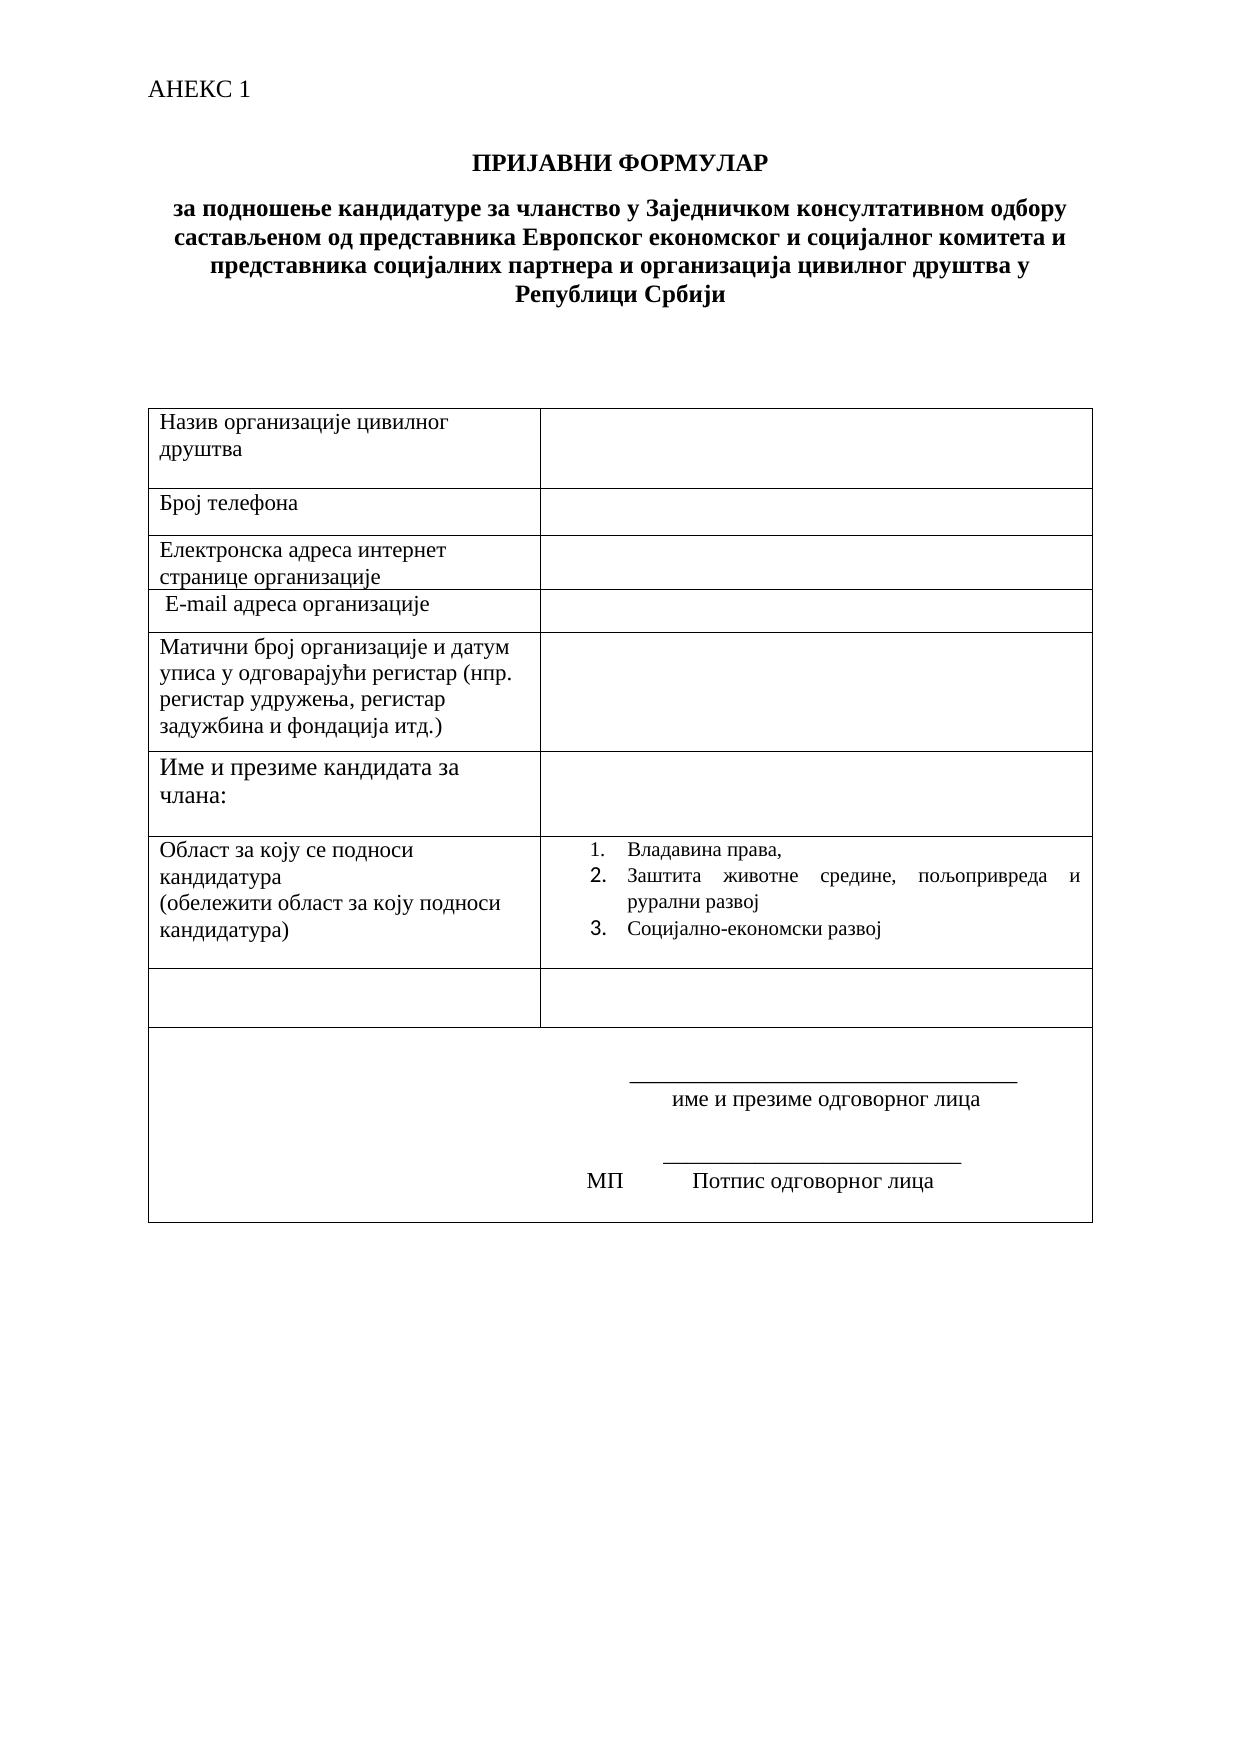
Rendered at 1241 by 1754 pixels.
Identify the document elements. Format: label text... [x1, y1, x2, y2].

text ПРИЈАВНИ ФОРМУЛАР [148, 148, 1093, 176]
table_cell Име и презиме кандидата за члана: [149, 752, 540, 836]
table_cell [541, 489, 1092, 535]
table_cell Владавина права, Заштита животне средине, пољопривреда и рурални развој Социјално-економски развој [541, 837, 1092, 968]
table_cell [149, 969, 540, 1027]
table_cell _______________________________ име и презиме одговорног лица __________________________ MП Пoтпис oдгoвoрног лица [149, 1028, 1092, 1222]
table_header Нaзив oргaнизaциje цивилнoг друштвa [149, 409, 540, 487]
table_cell Број тeлeфoна [149, 489, 540, 535]
text зa подношење кандидатуре за чланство у Заједничком консултативном одбору састављеном од представника Европског економског и социјалног комитета и представника социјалних партнера и организација цивилног друштва у Републици Србији [148, 193, 1093, 308]
table_cell [541, 633, 1092, 751]
table_cell [541, 752, 1092, 836]
table_cell [541, 590, 1092, 632]
table_cell Е-mail адреса организације [149, 590, 540, 632]
table_cell [541, 536, 1092, 589]
table_cell Матични број организације и датум уписа у oдгoвaрajући рeгистaр (нпр. рeгистaр удружења, регистар задужбина и фондација итд.) [149, 633, 540, 751]
table_cell Област за коју се подноси кандидатура (обележити област за коју подноси кандидатура) [149, 837, 540, 968]
table_header [541, 409, 1092, 487]
table_cell Електронска адреса интернет странице организације [149, 536, 540, 589]
table_cell [541, 969, 1092, 1027]
